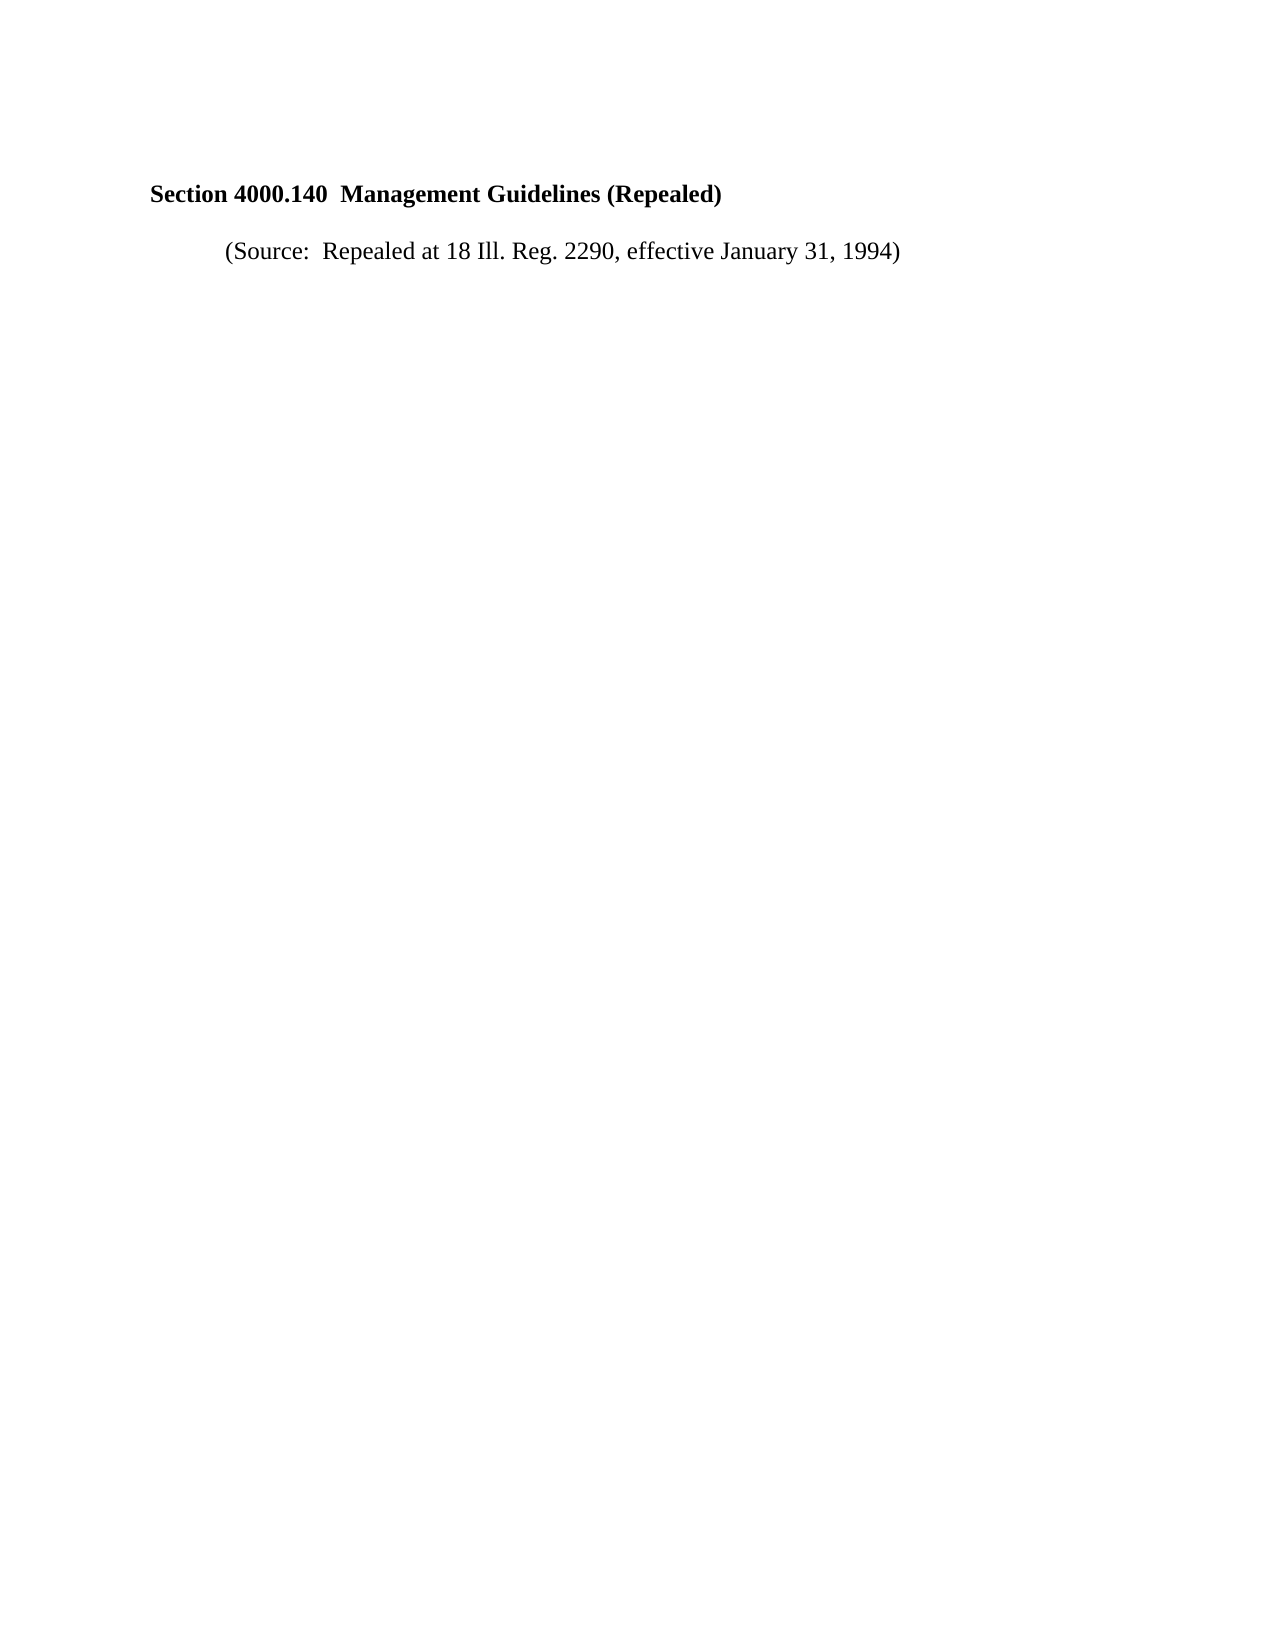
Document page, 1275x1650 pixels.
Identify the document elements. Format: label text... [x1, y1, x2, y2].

text Section 4000.140 Management Guidelines (Repealed) [150, 179, 1125, 207]
text (Source: Repealed at 18 Ill. Reg. 2290, effective January 31, 1994) [225, 236, 1125, 265]
